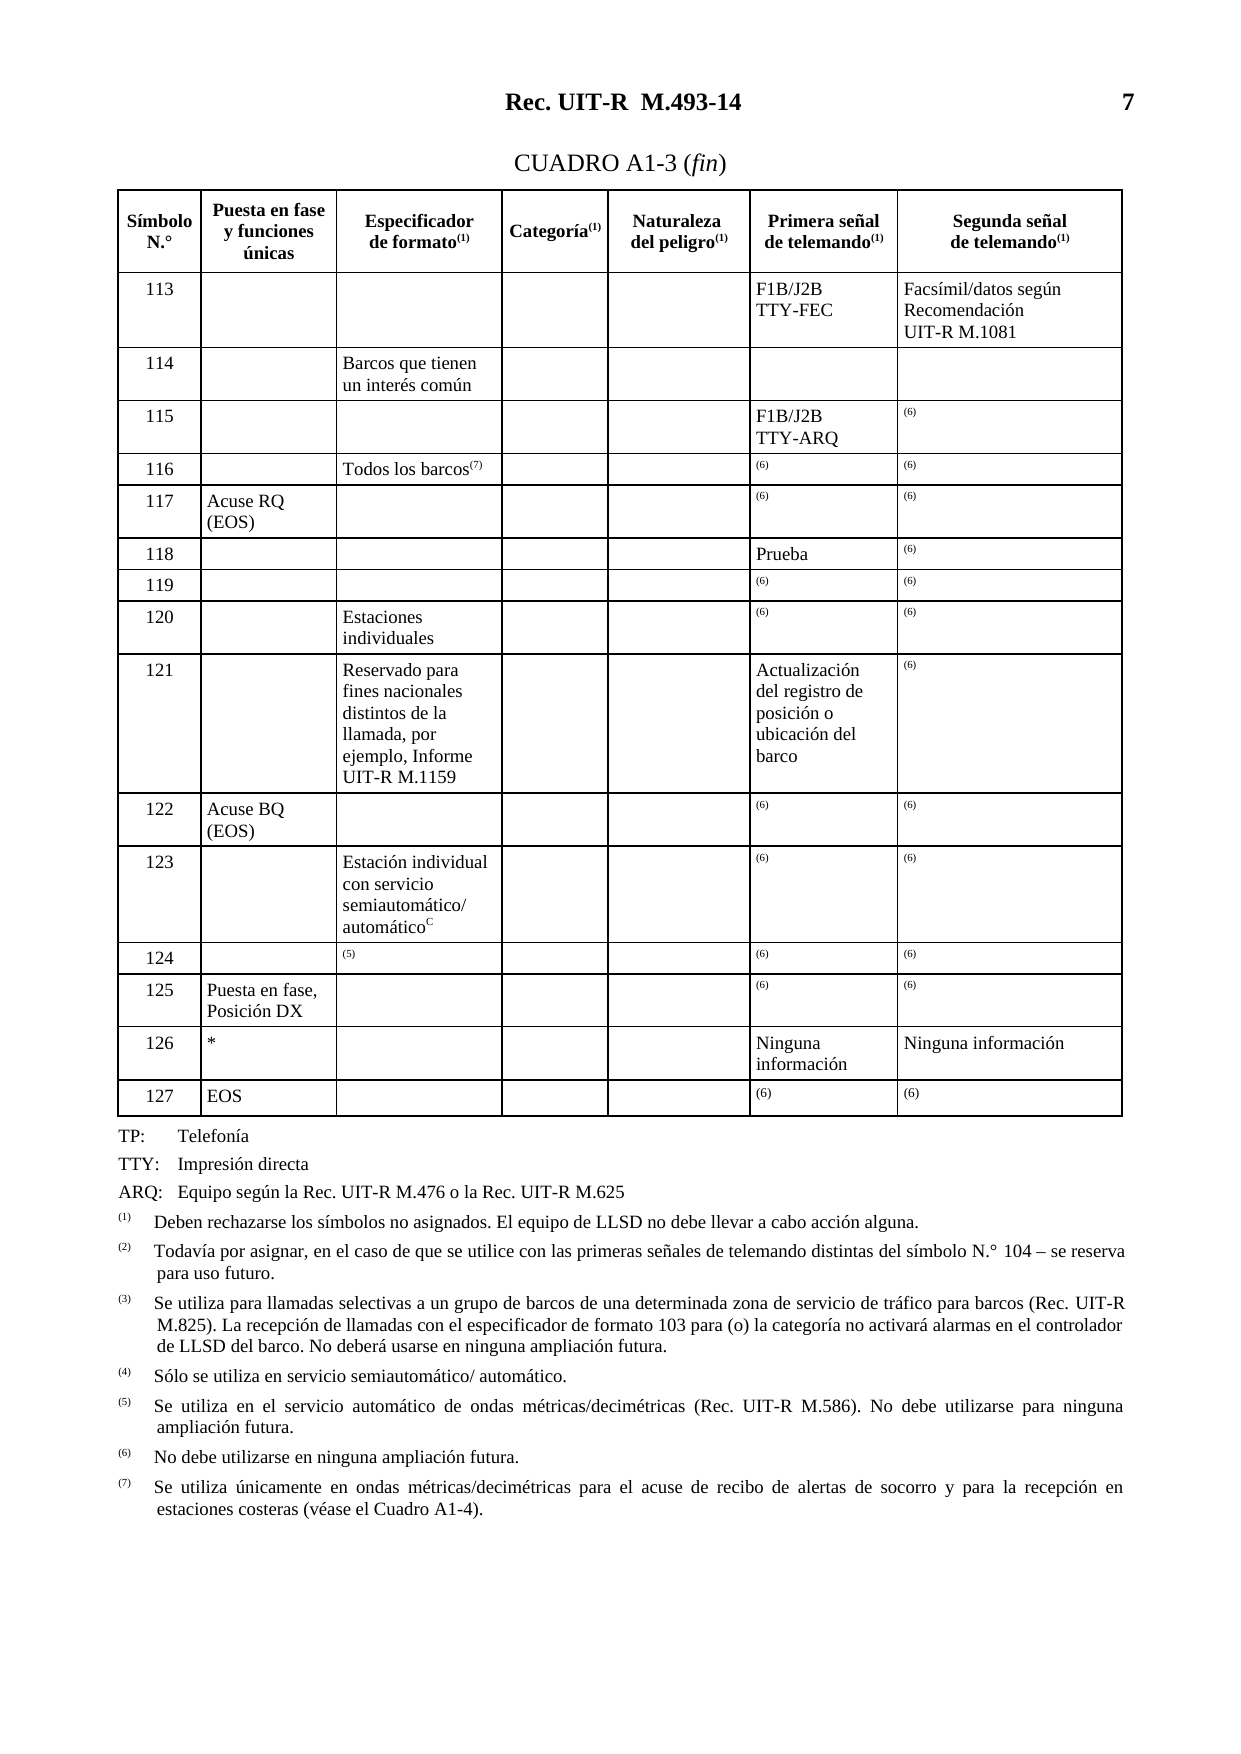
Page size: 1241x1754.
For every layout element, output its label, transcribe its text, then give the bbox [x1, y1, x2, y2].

table_cell 120 [119, 602, 200, 653]
table_cell [609, 847, 749, 941]
table_cell [609, 794, 749, 845]
table_cell 114 [119, 348, 200, 399]
table_cell 121 [119, 655, 200, 792]
table_cell Todos los barcos(7) [337, 454, 501, 484]
table_cell (6) [751, 570, 897, 600]
table_cell [609, 1081, 749, 1115]
table_cell [609, 401, 749, 452]
table_cell [609, 1027, 749, 1079]
table_cell 125 [119, 975, 200, 1026]
table_cell Ninguna información [898, 1027, 1121, 1079]
table_cell (6) [751, 602, 897, 653]
table_cell [202, 602, 336, 653]
table_cell [202, 847, 336, 941]
table_cell TP: Telefonía TTY: Impresión directa ARQ: Equipo según la Rec. UIT-R M.476 o la Rec. UIT-R M.625 (1) Deben rechazarse los símbolos no asignados. El equipo de LLSD no debe llevar a cabo acción alguna. (2) Todavía por asignar, en el caso de que se utilice con las primeras señales de telemando distintas del símbolo N.° 104 – se reserva para uso futuro. (3) Se utiliza para llamadas selectivas a un grupo de barcos de una determinada zona de servicio de tráfico para barcos (Rec. UIT-R M.825). La recepción de llamadas con el especificador de formato 103 para (o) la categoría no activará alarmas en el controlador de LLSD del barco. No deberá usarse en ninguna ampliación futura. (4) Sólo se utiliza en servicio semiautomático/ automático. (5) Se utiliza en el servicio automático de ondas métricas/decimétricas (Rec. UIT-R M.586). No debe utilizarse para ninguna ampliación futura. (6) No debe utilizarse en ninguna ampliación futura. (7) Se utiliza únicamente en ondas métricas/decimétricas para el acuse de recibo de alertas de socorro y para la recepción en estaciones costeras (véase el Cuadro A1-4). [118, 1117, 1122, 1519]
table_cell F1B/J2B TTY-ARQ [751, 401, 897, 452]
table_cell [609, 570, 749, 600]
table_cell 126 [119, 1027, 200, 1079]
table_cell (6) [751, 943, 897, 973]
table_cell [503, 1081, 607, 1115]
table_cell (6) [898, 655, 1121, 792]
table_cell 118 [119, 539, 200, 568]
text CUADRO A1-3 (fin) [118, 148, 1122, 176]
table_cell (6) [898, 539, 1121, 568]
table_cell [609, 655, 749, 792]
table_cell 123 [119, 847, 200, 941]
table_header Puesta en fase y funciones únicas [202, 191, 336, 272]
table_cell Barcos que tienen un interés común [337, 348, 501, 399]
table_cell (6) [898, 975, 1121, 1026]
table_cell [337, 401, 501, 452]
table_cell (6) [751, 794, 897, 845]
table_cell 124 [119, 943, 200, 973]
table_cell 119 [119, 570, 200, 600]
table_cell 115 [119, 401, 200, 452]
table_cell [503, 943, 607, 973]
table_cell [337, 1081, 501, 1115]
table_cell * [202, 1027, 336, 1079]
table_cell [503, 273, 607, 346]
table_cell Actualización del registro de posición o ubicación del barco [751, 655, 897, 792]
table_cell Estaciones individuales [337, 602, 501, 653]
table_header Primera señal de telemando(1) [751, 191, 897, 272]
table_cell 127 [119, 1081, 200, 1115]
table_cell 116 [119, 454, 200, 484]
table_cell (6) [898, 486, 1121, 537]
table_cell (6) [751, 454, 897, 484]
table_cell (6) [898, 454, 1121, 484]
table_header Naturaleza del peligro(1) [609, 191, 749, 272]
table_cell F1B/J2B TTY-FEC [751, 273, 897, 346]
table_cell [337, 486, 501, 537]
table_cell [503, 539, 607, 568]
table_cell (6) [898, 602, 1121, 653]
table_cell 113 [119, 273, 200, 346]
table_cell (5) [337, 943, 501, 973]
table_cell [609, 486, 749, 537]
table_cell [609, 273, 749, 346]
table_header Segunda señal de telemando(1) [898, 191, 1121, 272]
table_cell Acuse RQ (EOS) [202, 486, 336, 537]
table_cell [609, 975, 749, 1026]
table_cell 117 [119, 486, 200, 537]
table_header Especificador de formato(1) [337, 191, 501, 272]
table_cell (6) [751, 975, 897, 1026]
table_cell [609, 454, 749, 484]
table_cell Puesta en fase, Posición DX [202, 975, 336, 1026]
table_cell [503, 655, 607, 792]
table_cell [898, 348, 1121, 399]
table_cell [337, 1027, 501, 1079]
table_cell [337, 794, 501, 845]
table_cell [202, 273, 336, 346]
table_cell [503, 847, 607, 941]
table_cell [337, 273, 501, 346]
table_cell [503, 454, 607, 484]
table_cell [503, 794, 607, 845]
table_cell [503, 1027, 607, 1079]
table_cell Prueba [751, 539, 897, 568]
table_cell [503, 348, 607, 399]
table_cell [609, 348, 749, 399]
table_cell [609, 539, 749, 568]
table_cell (6) [751, 486, 897, 537]
table_cell Estación individual con servicio semiautomático/ automáticoC [337, 847, 501, 941]
table_cell 122 [119, 794, 200, 845]
table_cell [202, 401, 336, 452]
table_cell Acuse BQ (EOS) [202, 794, 336, 845]
table_cell [503, 401, 607, 452]
table_cell [503, 486, 607, 537]
table_cell [202, 348, 336, 399]
table_header Símbolo N.° [119, 191, 200, 272]
table_cell Reservado para fines nacionales distintos de la llamada, por ejemplo, Informe UIT-R M.1159 [337, 655, 501, 792]
table_cell [337, 975, 501, 1026]
table_cell [202, 943, 336, 973]
table_cell [337, 570, 501, 600]
table_cell [503, 602, 607, 653]
table_cell (6) [898, 1081, 1121, 1115]
table_cell Facsímil/datos según Recomendación UIT-R M.1081 [898, 273, 1121, 346]
table_cell [751, 348, 897, 399]
table_cell [202, 539, 336, 568]
table_cell [202, 655, 336, 792]
table_cell (6) [898, 794, 1121, 845]
table_cell [609, 602, 749, 653]
table_cell [503, 975, 607, 1026]
table_cell [609, 943, 749, 973]
table_cell [337, 539, 501, 568]
table_cell Ninguna información [751, 1027, 897, 1079]
table_cell [202, 454, 336, 484]
table_cell (6) [898, 943, 1121, 973]
table_cell [202, 570, 336, 600]
table_cell [503, 570, 607, 600]
table_header Categoría(1) [503, 191, 607, 272]
table_cell (6) [898, 847, 1121, 941]
table_cell (6) [751, 847, 897, 941]
table_cell (6) [898, 570, 1121, 600]
table_cell (6) [751, 1081, 897, 1115]
table_cell EOS [202, 1081, 336, 1115]
table_cell (6) [898, 401, 1121, 452]
